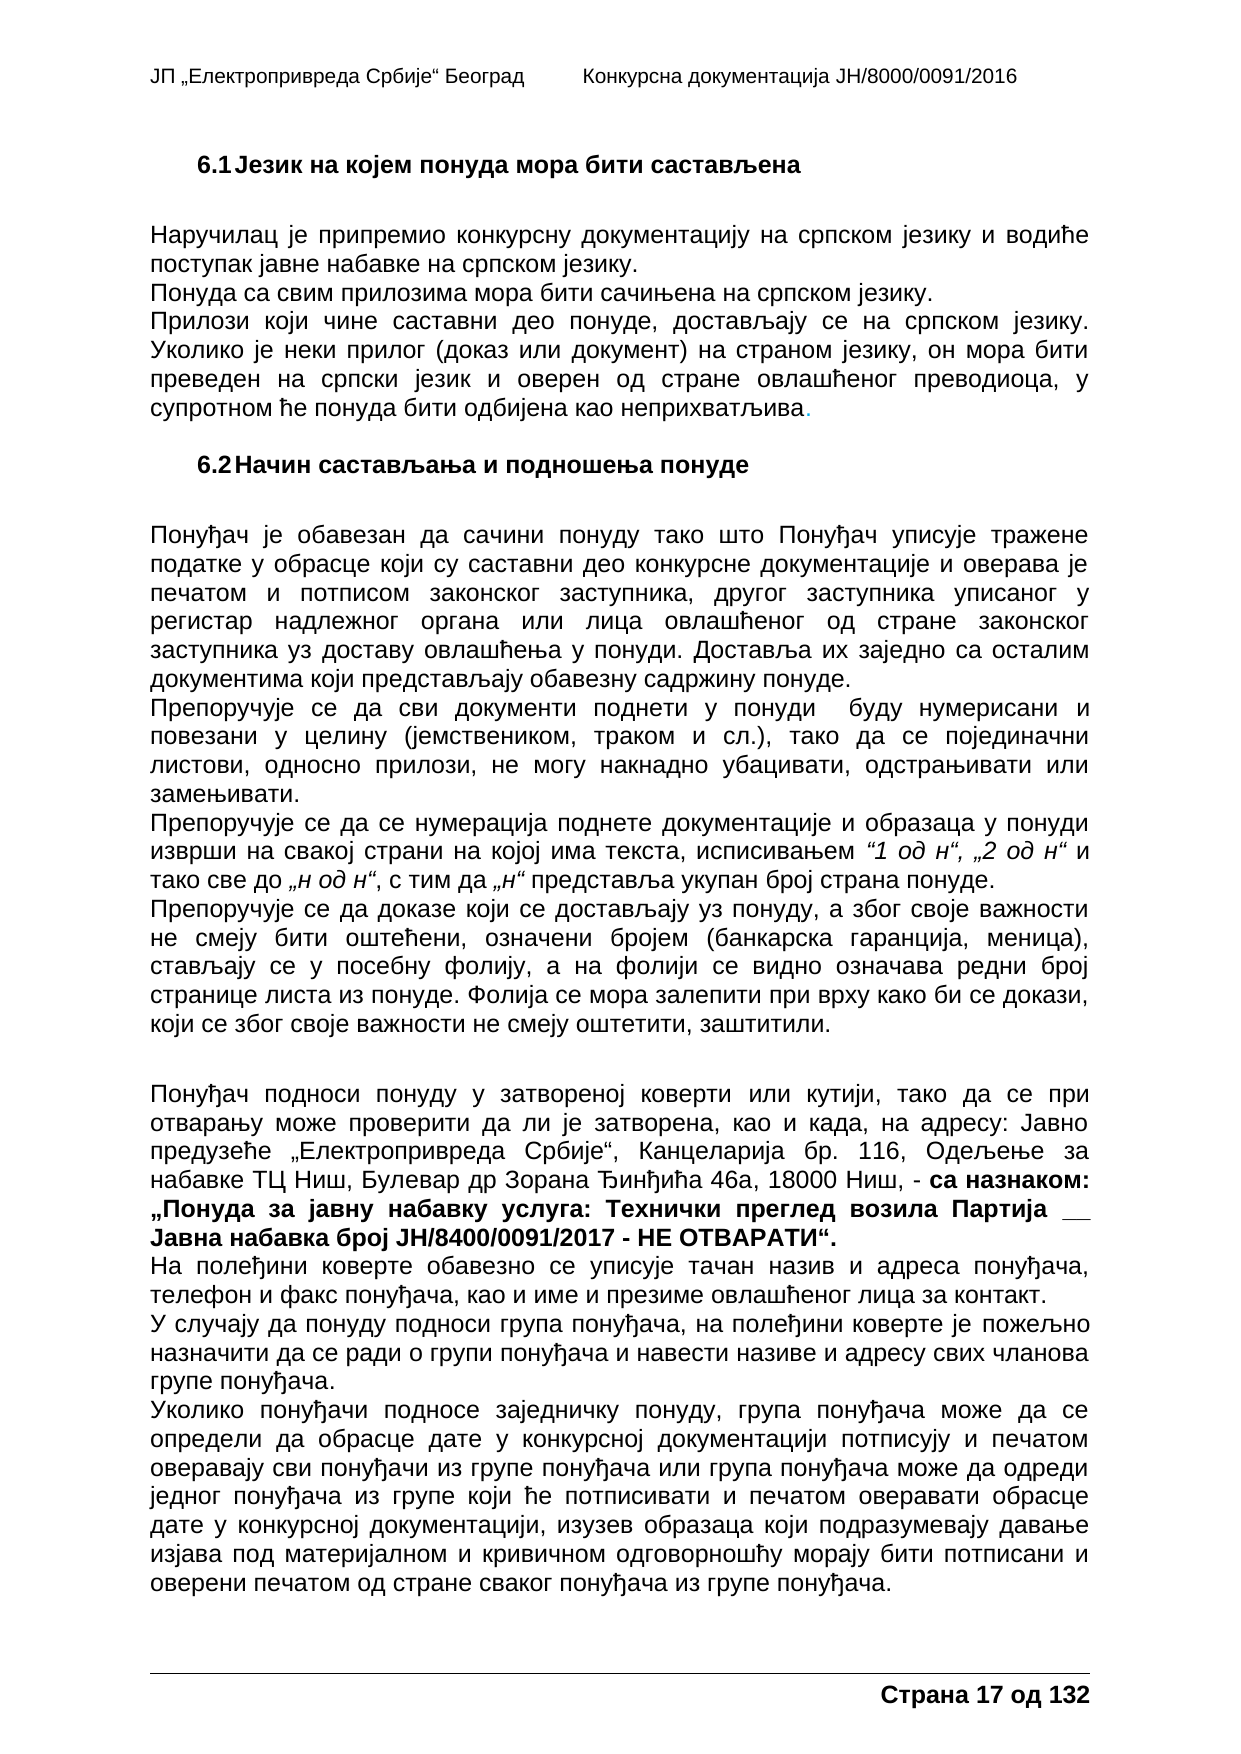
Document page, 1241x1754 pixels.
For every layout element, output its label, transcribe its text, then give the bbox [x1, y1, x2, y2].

text Понуђач подноси понуду у затвореној коверти или кутији, тако да се при отварању може проверити да ли је затворена, као и када, на адресу: Јавно предузеће „Електропривреда Србије“, Канцеларија бр. 116, Одељење за набавке ТЦ Ниш, Булeвар др Зорана Ђинђића 46а, 18000 Ниш, - са назнаком: „Понуда за јавну набавку услуга: Технички преглед возила Партија __ Јавна набавка број ЈН/8400/0091/2017 - НЕ ОТВАРАТИ“. [150, 1079, 1090, 1251]
list Језик на којем понуда мора бити састављена [197, 150, 1090, 179]
text Препоручује се да се нумерација поднете документације и образаца у понуди изврши на свакоj страни на којој има текста, исписивањем “1 од н“, „2 од н“ и тако све до „н од н“, с тим да „н“ представља укупан број страна понуде. [150, 807, 1090, 894]
list Начин састављања и подношења понуде [197, 450, 1090, 479]
text У случају да понуду подноси група понуђача, на полеђини коверте је пожељно назначити да се ради о групи понуђача и навести називе и адресу свих чланова групе понуђача. [150, 1309, 1090, 1395]
text Прилози који чине саставни део понуде, достављају се на српском језику. Уколико је неки прилог (доказ или документ) на страном језику, он мора бити преведен на српски језик и оверен од стране овлашћеног преводиоца, у супротном ће понуда бити одбијена као неприхватљива. [150, 306, 1090, 421]
text Понуђач је обавезан да сачини понуду тако што Понуђач уписује тражене податке у обрасце који су саставни део конкурсне документације и оверава је печатом и потписом законског заступника, другог заступника уписаног у регистар надлежног органа или лица овлашћеног од стране законског заступника уз доставу овлашћења у понуди. Доставља их заједно са осталим документима који представљају обавезну садржину понуде. [150, 520, 1090, 692]
text Препоручује се да доказе који се достављају уз понуду, а због своје важности не смеју бити оштећени, означени бројем (банкарска гаранција, меница), стављају се у посебну фолију, а на фолији се видно означава редни број странице листа из понуде. Фолија се мора залепити при врху како би се докази, који се због своје важности не смеју оштетити, заштитили. [150, 894, 1090, 1037]
text Наручилац је припремио конкурсну документацију на српском језику и водиће поступак јавне набавке на српском језику. [150, 220, 1090, 277]
text Понуда са свим прилозима мора бити сачињена на српском језику. [150, 277, 1090, 306]
text Уколико понуђачи подносе заједничку понуду, група понуђача може да се определи да обрасце дате у конкурсној документацији потписују и печатом оверавају сви понуђачи из групе понуђача или група понуђача може да одреди једног понуђача из групе који ће потписивати и печатом оверавати обрасце дате у конкурсној документацији, изузев образаца који подразумевају давање изјава под материјалном и кривичном одговорношћу морају бити потписани и оверени печатом од стране сваког понуђача из групе понуђача. [150, 1395, 1090, 1596]
text Препоручује се да сви документи поднети у понуди буду нумерисани и повезани у целину (јемствеником, траком и сл.), тако да се појединачни листови, односно прилози, не могу накнадно убацивати, одстрањивати или замењивати. [150, 692, 1090, 807]
text На полеђини коверте обавезно се уписује тачан назив и адреса понуђача, телефон и факс понуђача, као и име и презиме овлашћеног лица за контакт. [150, 1251, 1090, 1309]
